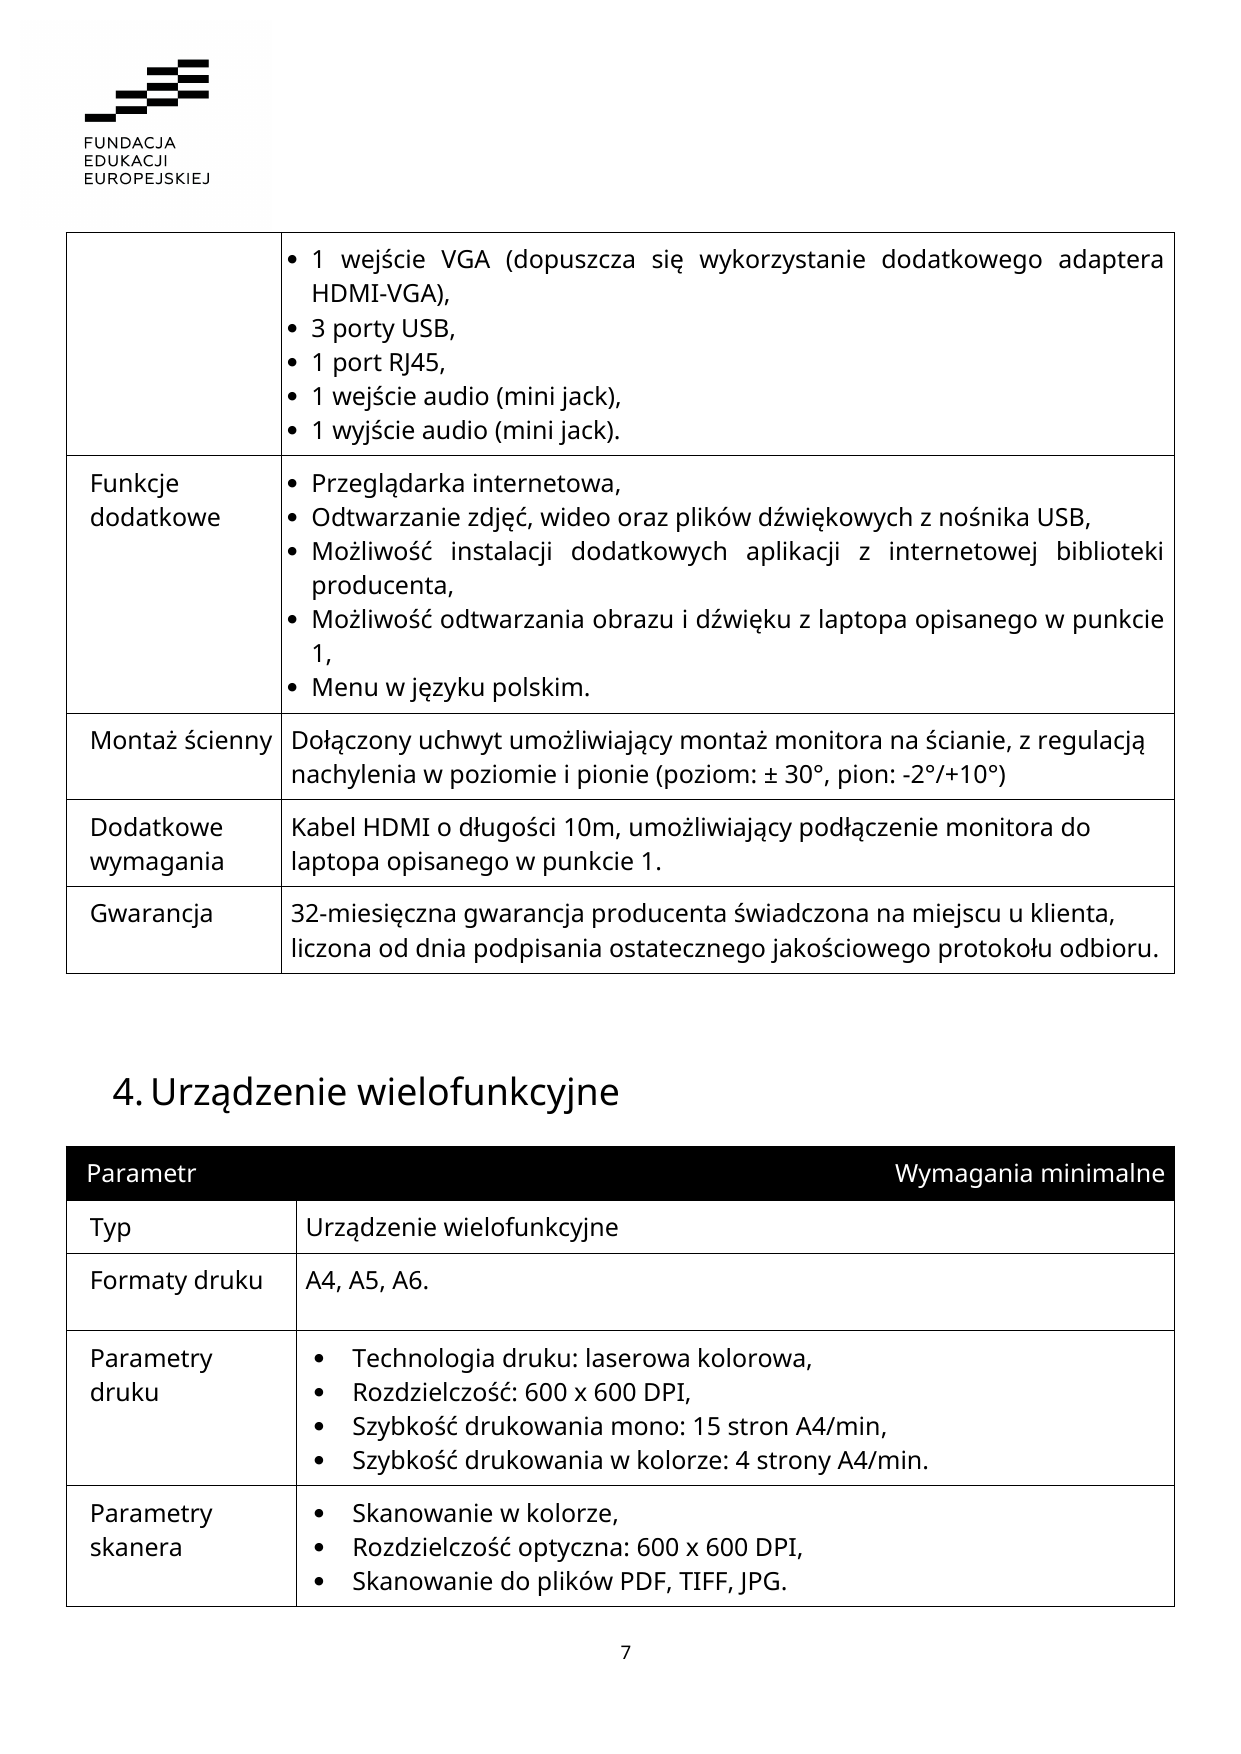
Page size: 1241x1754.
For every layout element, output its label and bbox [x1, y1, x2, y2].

picture [20, 20, 273, 230]
